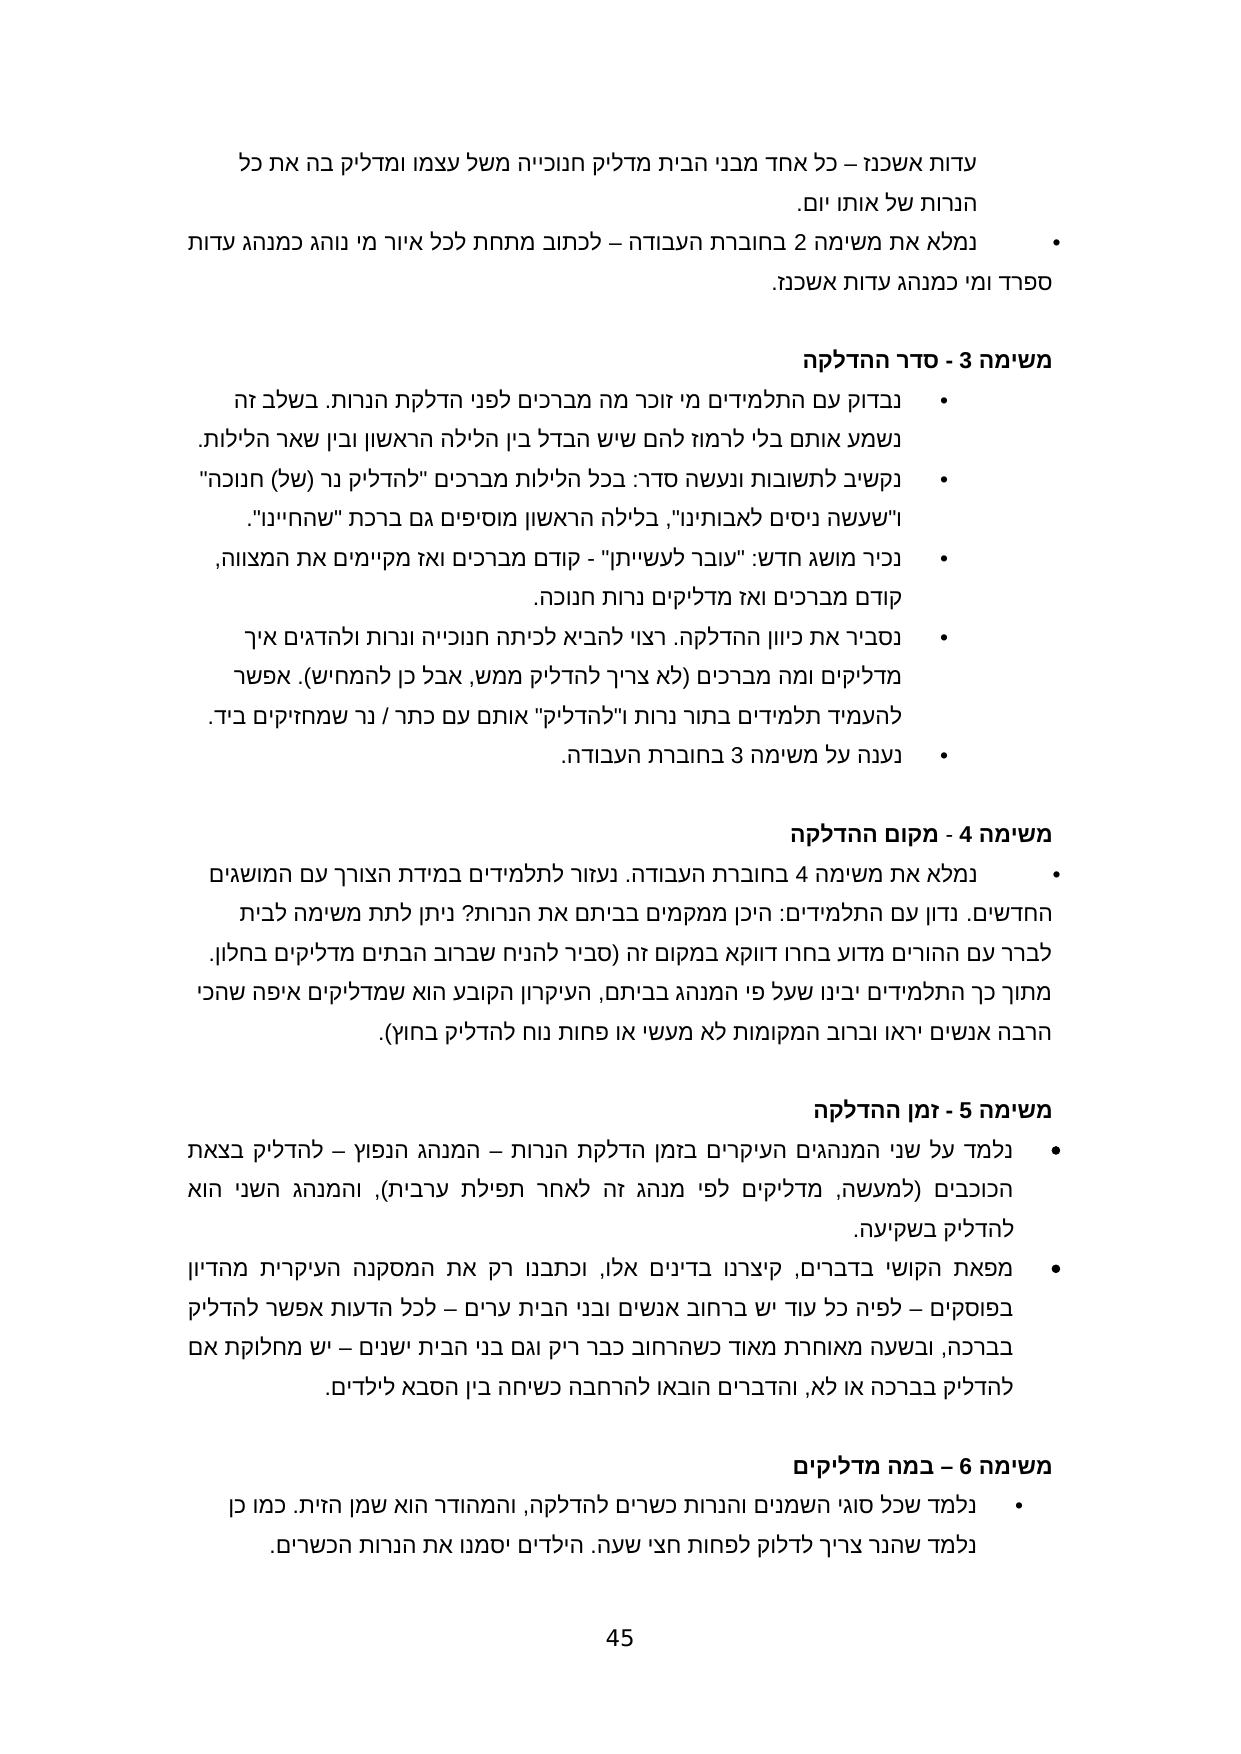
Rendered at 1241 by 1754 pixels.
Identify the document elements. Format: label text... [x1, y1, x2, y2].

list נכיר מושג חדש: "עובר לעשייתן" - קודם מברכים ואז מקיימים את המצווה, קודם מברכים ואז מדליקים נרות חנוכה. [187, 545, 940, 611]
list נלמד על שני המנהגים העיקרים בזמן הדלקת הנרות – המנהג הנפוץ – להדליק בצאת הכוכבים (למעשה, מדליקים לפי מנהג זה לאחר תפילת ערבית), והמנהג השני הוא להדליק בשקיעה. [187, 1137, 1052, 1242]
list נסביר את כיוון ההדלקה. רצוי להביא לכיתה חנוכייה ונרות ולהדגים איך מדליקים ומה מברכים (לא צריך להדליק ממש, אבל כן להמחיש). אפשר להעמיד תלמידים בתור נרות ו"להדליק" אותם עם כתר / נר שמחזיקים ביד. [187, 624, 940, 729]
text משימה 4 - מקום ההדלקה [187, 821, 1053, 847]
list נענה על משימה 3 בחוברת העבודה. [187, 742, 940, 768]
list נמלא את משימה 2 בחוברת העבודה – לכתוב מתחת לכל איור מי נוהג כמנהג עדות ספרד ומי כמנהג עדות אשכנז. [187, 229, 1053, 295]
list נבדוק עם התלמידים מי זוכר מה מברכים לפני הדלקת הנרות. בשלב זה נשמע אותם בלי לרמוז להם שיש הבדל בין הלילה הראשון ובין שאר הלילות. [187, 387, 940, 453]
list נלמד שכל סוגי השמנים והנרות כשרים להדלקה, והמהודר הוא שמן הזית. כמו כן נלמד שהנר צריך לדלוק לפחות חצי שעה. הילדים יסמנו את הנרות הכשרים. [187, 1492, 1015, 1558]
list מפאת הקושי בדברים, קיצרנו בדינים אלו, וכתבנו רק את המסקנה העיקרית מהדיון בפוסקים – לפיה כל עוד יש ברחוב אנשים ובני הבית ערים – לכל הדעות אפשר להדליק בברכה, ובשעה מאוחרת מאוד כשהרחוב כבר ריק וגם בני הבית ישנים – יש מחלוקת אם להדליק בברכה או לא, והדברים הובאו להרחבה כשיחה בין הסבא לילדים. [187, 1255, 1052, 1400]
list נקשיב לתשובות ונעשה סדר: בכל הלילות מברכים "להדליק נר (של) חנוכה" ו"שעשה ניסים לאבותינו", בלילה הראשון מוסיפים גם ברכת "שהחיינו". [187, 466, 940, 532]
text עדות אשכנז – כל אחד מבני הבית מדליק חנוכייה משל עצמו ומדליק בה את כל הנרות של אותו יום. [187, 150, 978, 216]
text משימה 6 – במה מדליקים [187, 1453, 1053, 1479]
text משימה 5 - זמן ההדלקה [187, 1097, 1053, 1124]
list נמלא את משימה 4 בחוברת העבודה. נעזור לתלמידים במידת הצורך עם המושגים החדשים. נדון עם התלמידים: היכן ממקמים בביתם את הנרות? ניתן לתת משימה לבית לברר עם ההורים מדוע בחרו דווקא במקום זה (סביר להניח שברוב הבתים מדליקים בחלון. מתוך כך התלמידים יבינו שעל פי המנהג בביתם, העיקרון הקובע הוא שמדליקים איפה שהכי הרבה אנשים יראו וברוב המקומות לא מעשי או פחות נוח להדליק בחוץ). [187, 861, 1053, 1045]
text משימה 3 - סדר ההדלקה [187, 347, 1053, 374]
